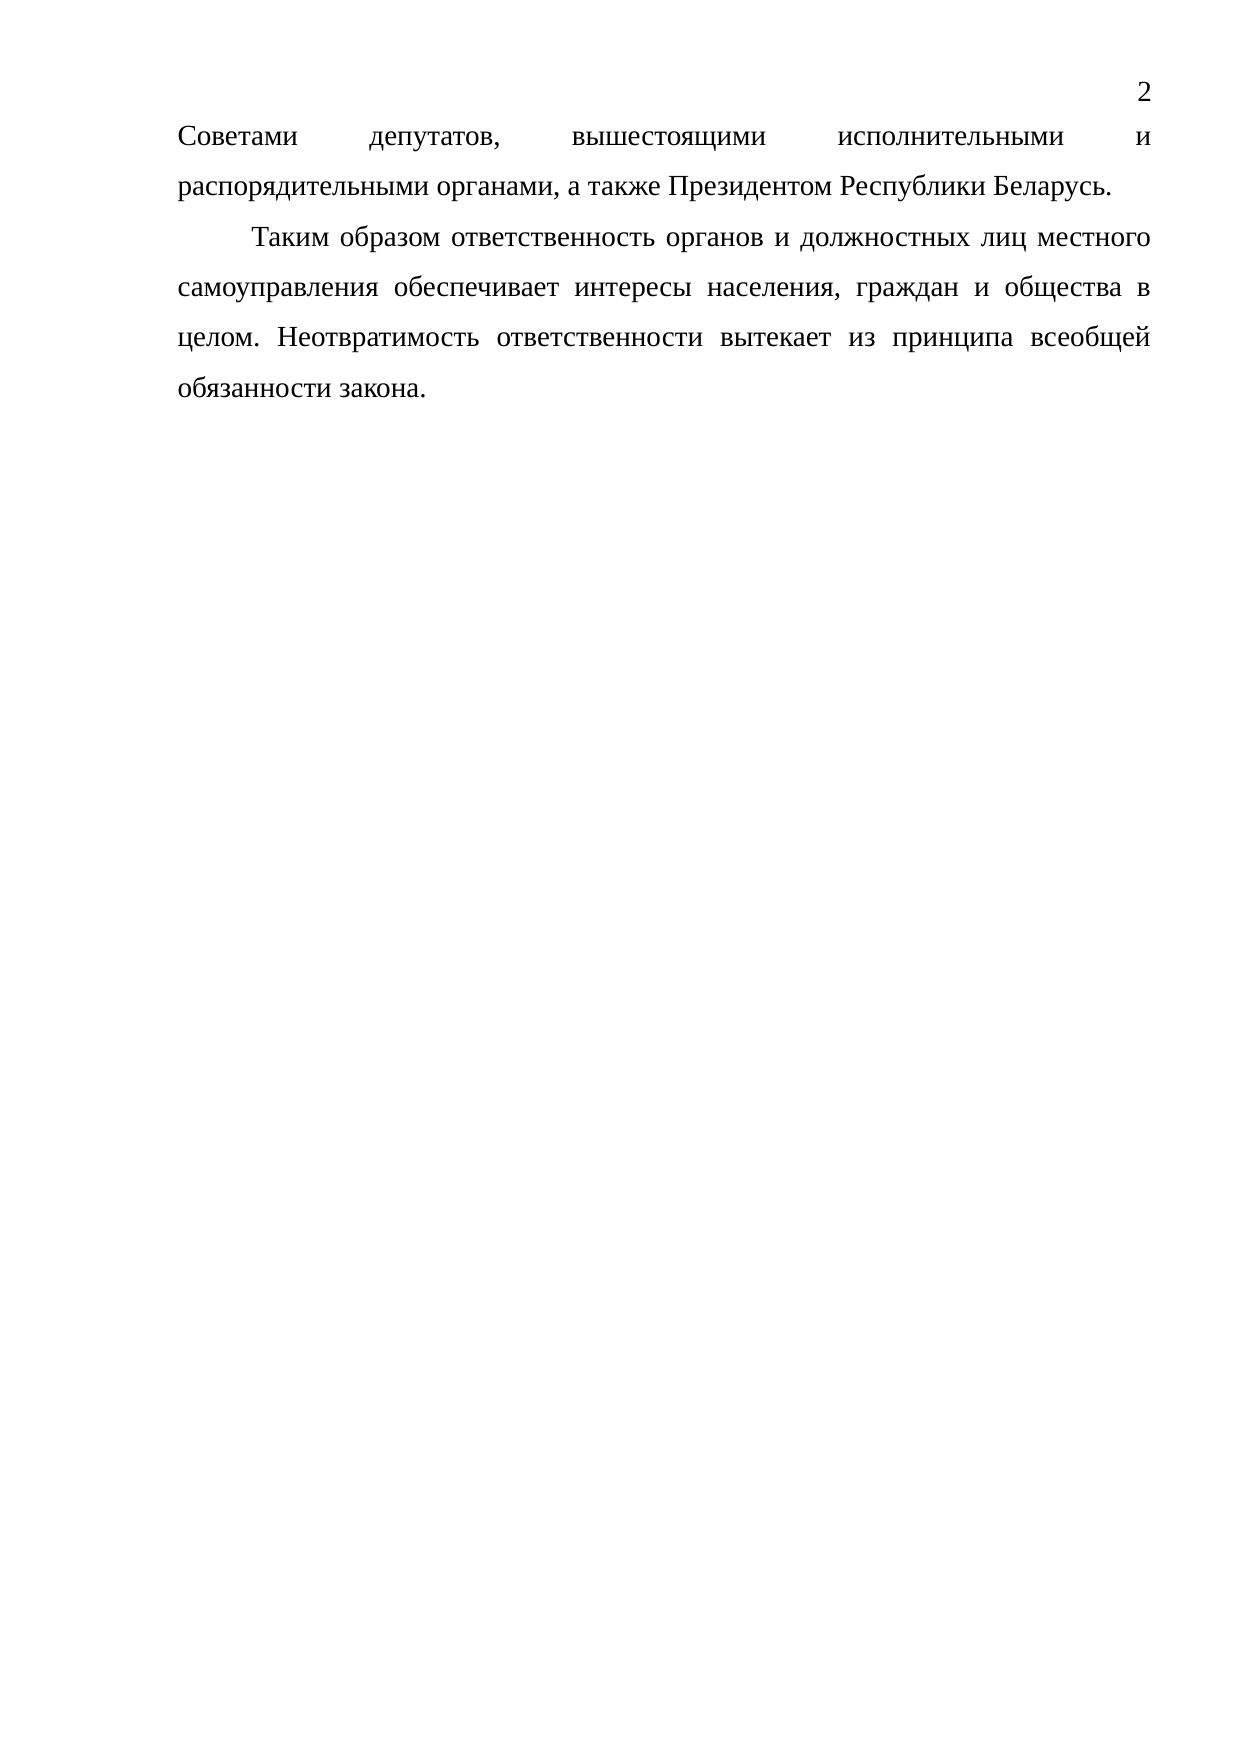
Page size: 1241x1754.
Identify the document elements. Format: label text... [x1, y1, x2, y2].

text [177, 118, 1152, 202]
text Таким образом ответственность органов и должностных лиц местного самоуправления обеспечивает интересы населения, граждан и общества в целом. Неотвратимость ответственности вытекает из принципа всеобщей обязанности закона. [177, 219, 1152, 403]
